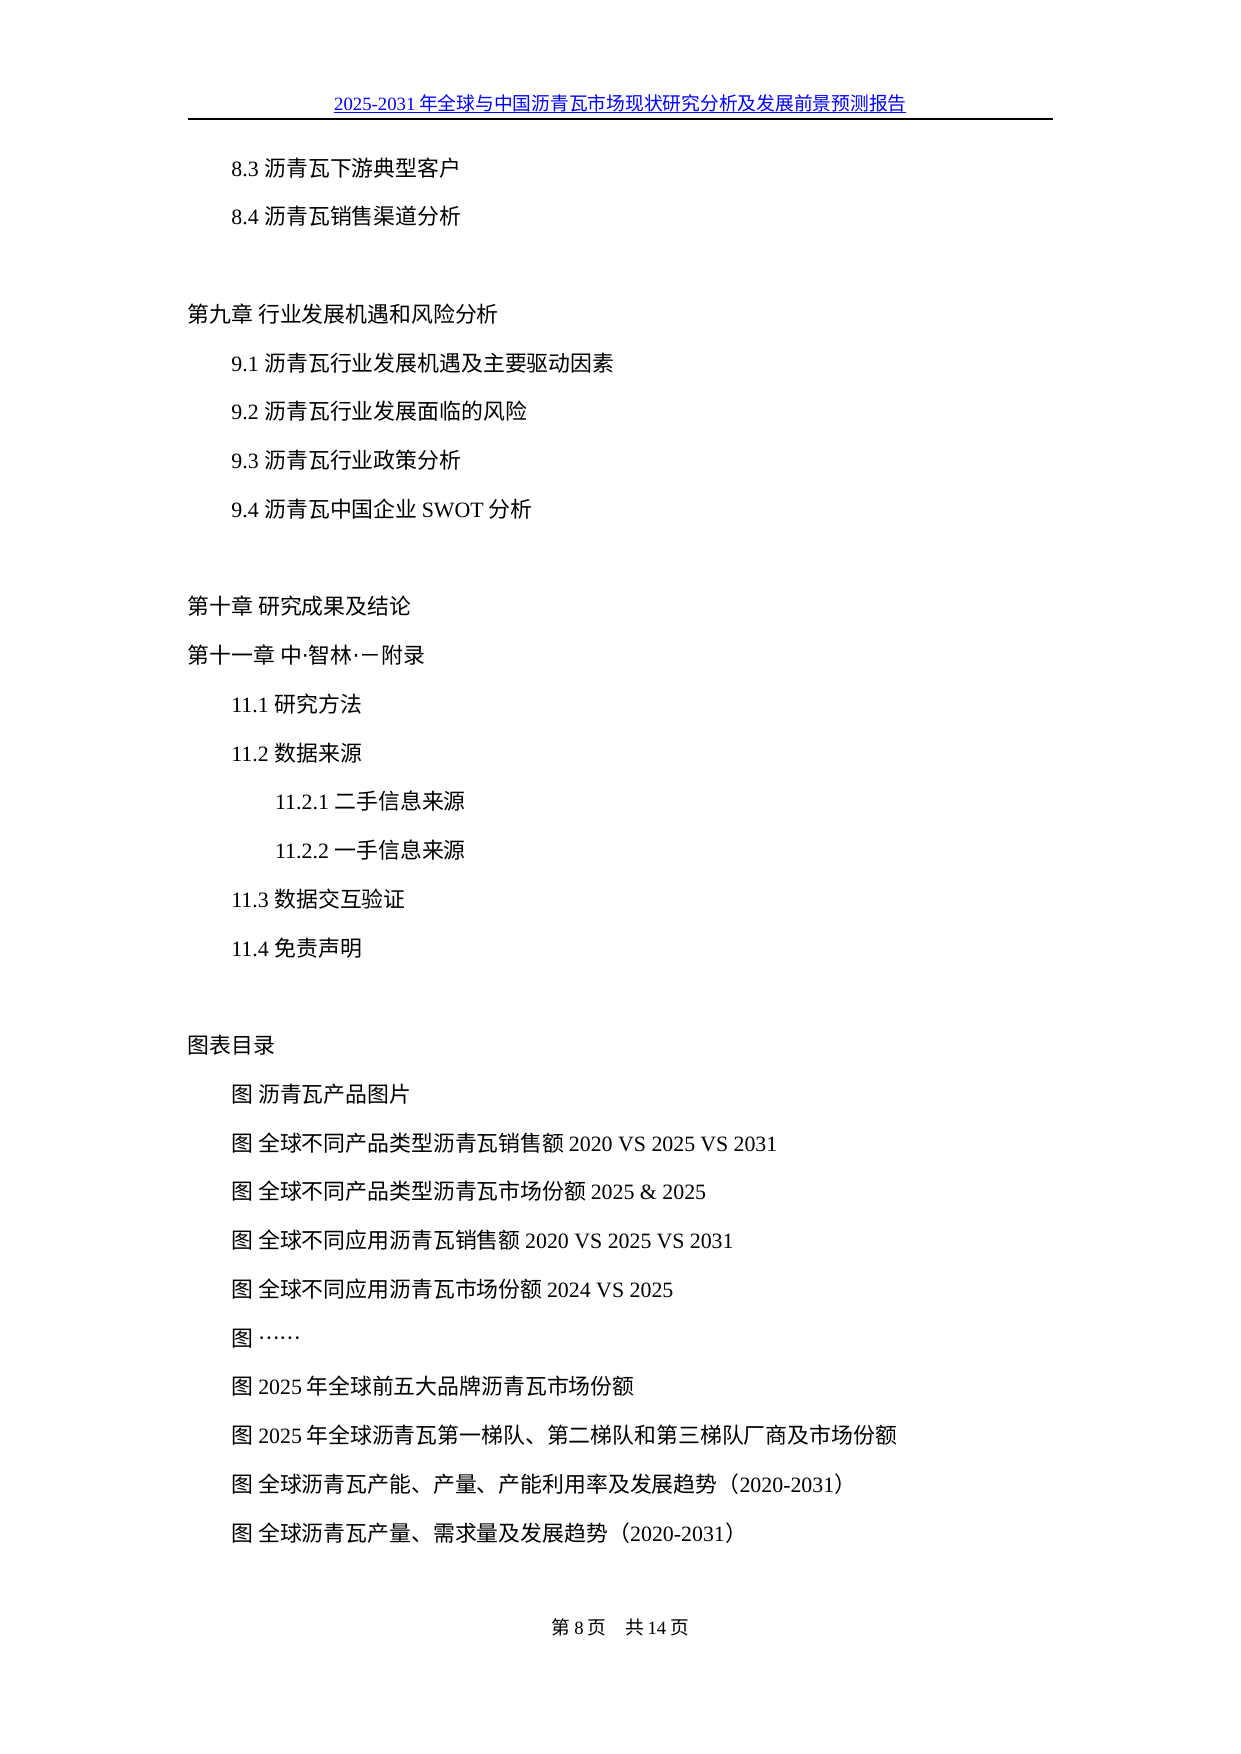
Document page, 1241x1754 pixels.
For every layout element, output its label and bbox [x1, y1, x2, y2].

text [187, 150, 1053, 1548]
